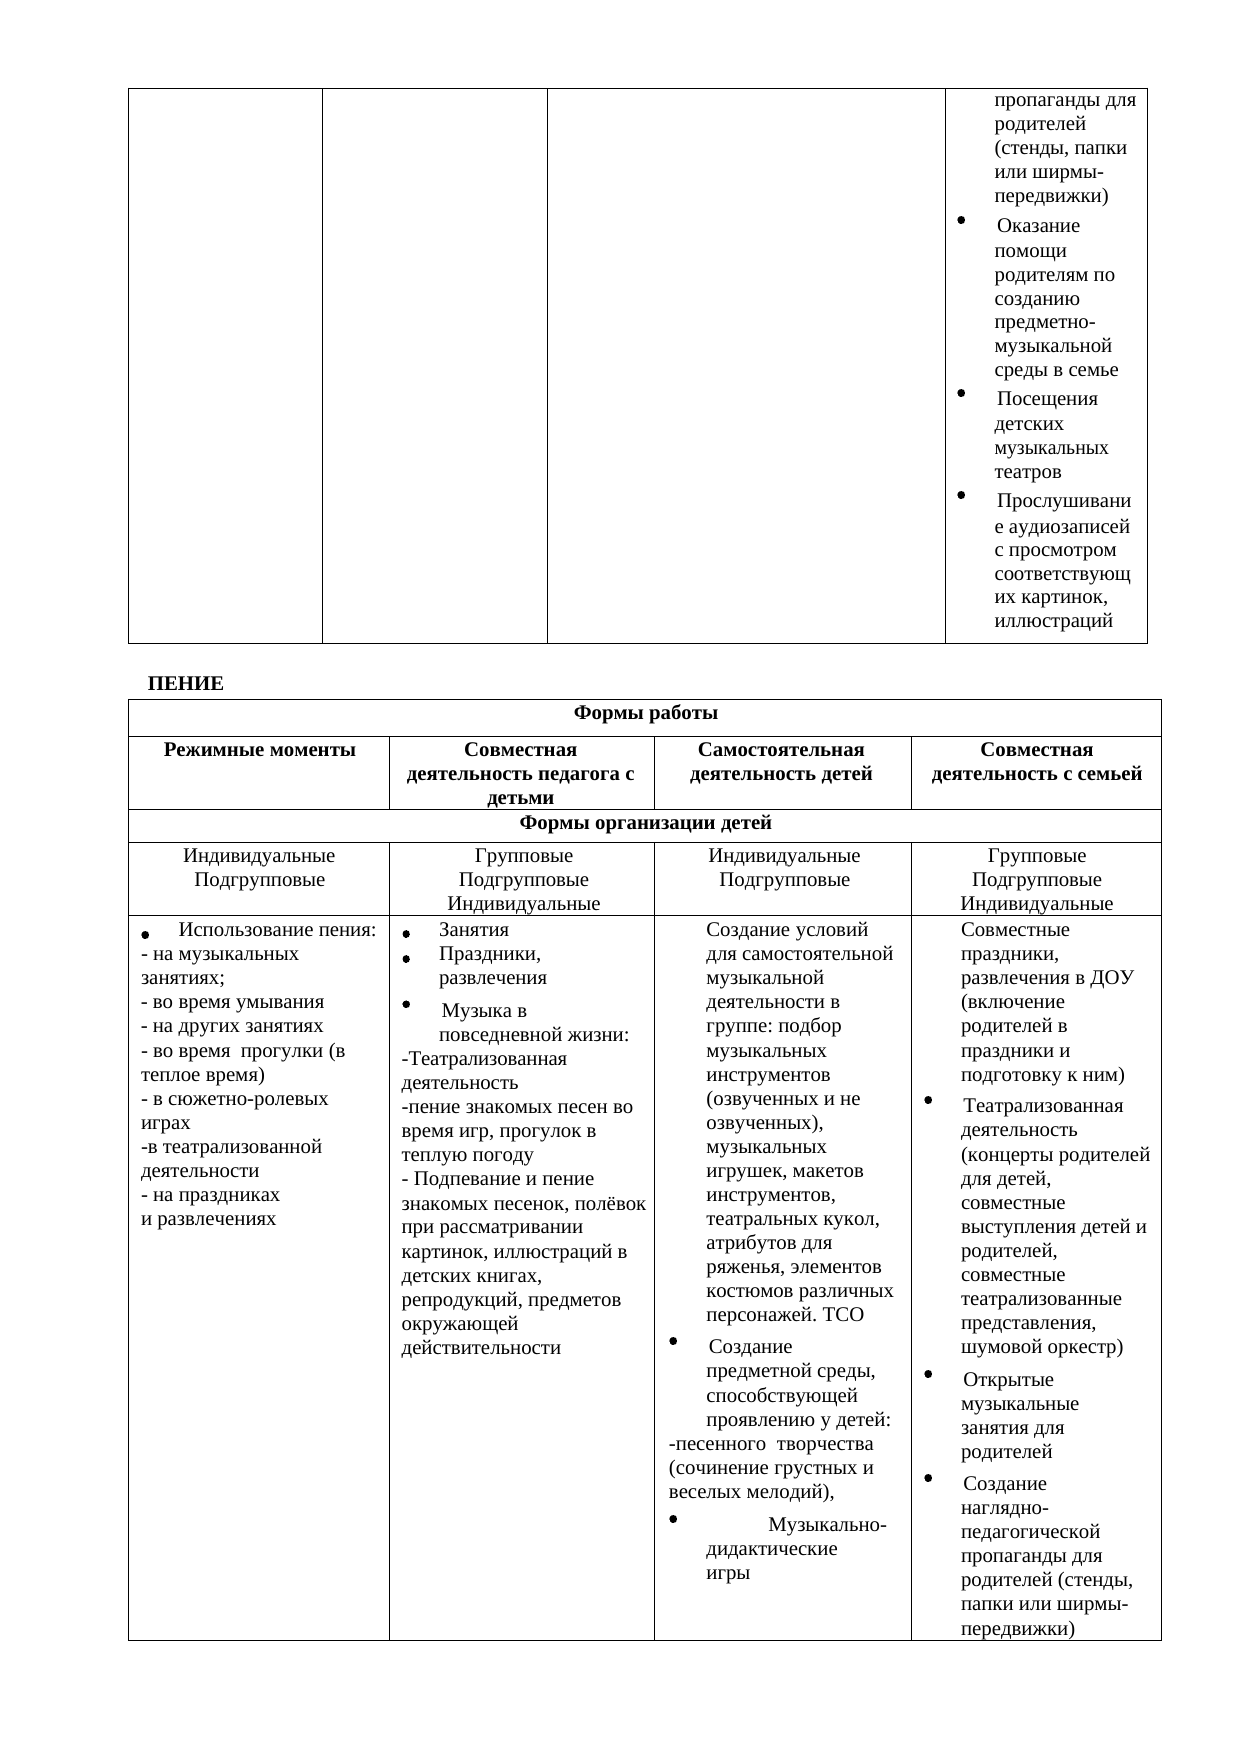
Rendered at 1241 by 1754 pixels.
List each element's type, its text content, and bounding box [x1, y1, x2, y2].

picture [668, 1504, 688, 1532]
table_cell Групповые Подгрупповые Индивидуальные [390, 843, 654, 915]
table_cell Режимные моменты [129, 737, 389, 809]
table_cell Групповые Подгрупповые Индивидуальные [912, 843, 1161, 915]
picture [140, 920, 160, 948]
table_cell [129, 916, 389, 1639]
table_cell Совместная деятельность педагога с детьми [390, 737, 654, 809]
picture [923, 1463, 943, 1491]
table_cell Самостоятельная деятельность детей [655, 737, 911, 809]
picture [668, 1326, 688, 1354]
picture [956, 207, 976, 233]
table_cell Индивидуальные Подгрупповые [655, 843, 911, 915]
picture [923, 1359, 943, 1387]
picture [401, 990, 421, 1017]
picture [956, 482, 976, 508]
text ПЕНИЕ [148, 671, 1217, 695]
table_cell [390, 916, 654, 1639]
picture [956, 380, 976, 406]
table_header [323, 89, 547, 643]
table_header Формы работы [129, 700, 1161, 736]
table_cell Индивидуальные Подгрупповые [129, 843, 389, 915]
table_header пропаганды для родителей (стенды, папки или ширмы- передвижки) Оказание помощи родителям по созданию предметно- музыкальной среды в семье Посещения детских музыкальных театров Прослушивани е аудиозаписей с просмотром соответствующ их картинок, иллюстраций [946, 89, 1147, 643]
table_header [548, 89, 945, 643]
table_cell Формы организации детей [129, 810, 1161, 842]
table_header [129, 89, 322, 643]
table_cell Совместная деятельность с семьей [912, 737, 1161, 809]
picture [923, 1085, 943, 1113]
